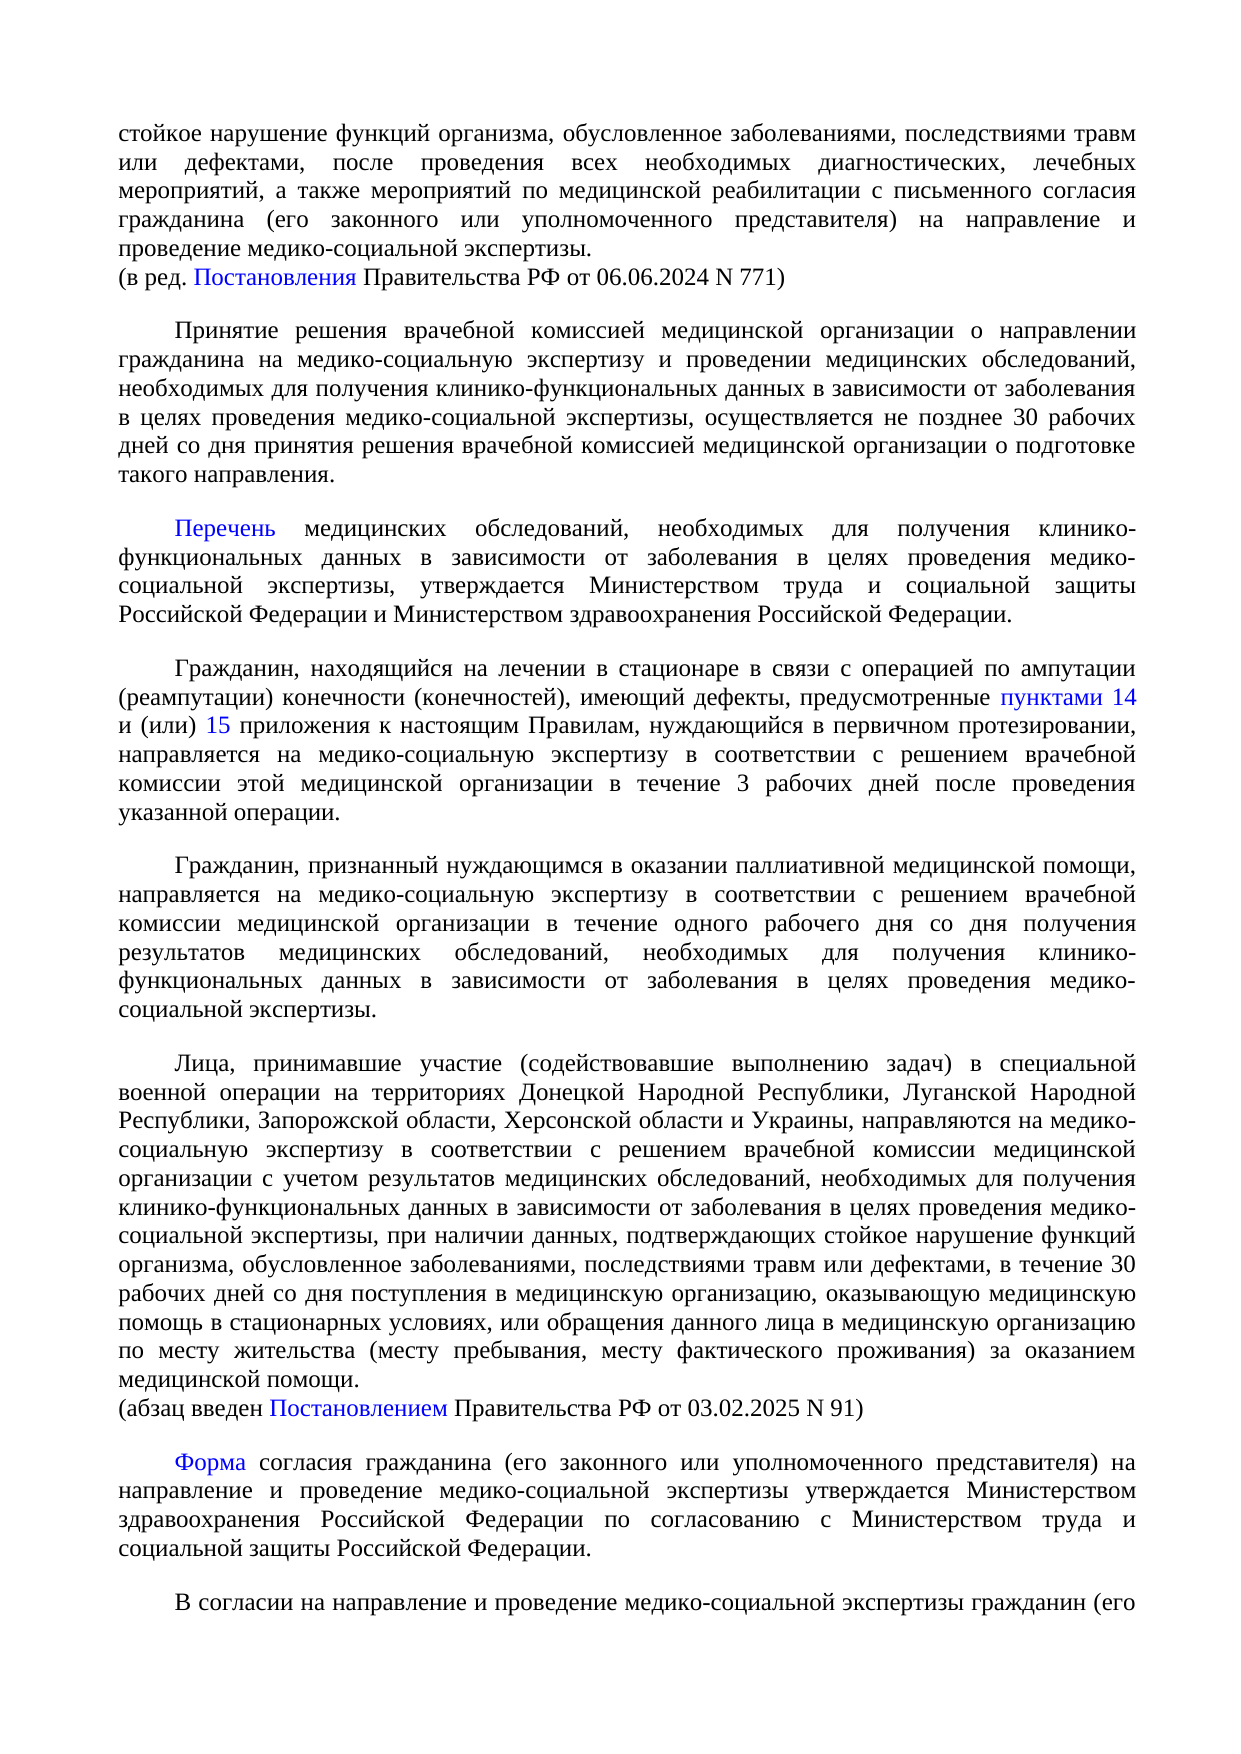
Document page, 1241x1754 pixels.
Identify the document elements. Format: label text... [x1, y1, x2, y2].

text Гражданин, признанный нуждающимся в оказании паллиативной медицинской помощи, направляется на медико-социальную экспертизу в соответствии с решением врачебной комиссии медицинской организации в течение одного рабочего дня со дня получения результатов медицинских обследований, необходимых для получения клинико-функциональных данных в зависимости от заболевания в целях проведения медико-социальной экспертизы. [118, 851, 1137, 1023]
text Принятие решения врачебной комиссией медицинской организации о направлении гражданина на медико-социальную экспертизу и проведении медицинских обследований, необходимых для получения клинико-функциональных данных в зависимости от заболевания в целях проведения медико-социальной экспертизы, осуществляется не позднее 30 рабочих дней со дня принятия решения врачебной комиссией медицинской организации о подготовке такого направления. [118, 316, 1137, 488]
text (абзац введен Постановлением Правительства РФ от 03.02.2025 N 91) [118, 1393, 1137, 1422]
text Гражданин, находящийся на лечении в стационаре в связи с операцией по ампутации (реампутации) конечности (конечностей), имеющий дефекты, предусмотренные пунктами 14 и (или) 15 приложения к настоящим Правилам, нуждающийся в первичном протезировании, направляется на медико-социальную экспертизу в соответствии с решением врачебной комиссии этой медицинской организации в течение 3 рабочих дней после проведения указанной операции. [118, 653, 1137, 826]
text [118, 1587, 1137, 1616]
text Перечень медицинских обследований, необходимых для получения клинико-функциональных данных в зависимости от заболевания в целях проведения медико-социальной экспертизы, утверждается Министерством труда и социальной защиты Российской Федерации и Министерством здравоохранения Российской Федерации. [118, 513, 1137, 628]
text (в ред. Постановления Правительства РФ от 06.06.2024 N 771) [118, 262, 1137, 291]
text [118, 118, 1137, 262]
text Лица, принимавшие участие (содействовавшие выполнению задач) в специальной военной операции на территориях Донецкой Народной Республики, Луганской Народной Республики, Запорожской области, Херсонской области и Украины, направляются на медико-социальную экспертизу в соответствии с решением врачебной комиссии медицинской организации с учетом результатов медицинских обследований, необходимых для получения клинико-функциональных данных в зависимости от заболевания в целях проведения медико-социальной экспертизы, при наличии данных, подтверждающих стойкое нарушение функций организма, обусловленное заболеваниями, последствиями травм или дефектами, в течение 30 рабочих дней со дня поступления в медицинскую организацию, оказывающую медицинскую помощь в стационарных условиях, или обращения данного лица в медицинскую организацию по месту жительства (месту пребывания, месту фактического проживания) за оказанием медицинской помощи. [118, 1048, 1137, 1393]
text Форма согласия гражданина (его законного или уполномоченного представителя) на направление и проведение медико-социальной экспертизы утверждается Министерством здравоохранения Российской Федерации по согласованию с Министерством труда и социальной защиты Российской Федерации. [118, 1447, 1137, 1562]
